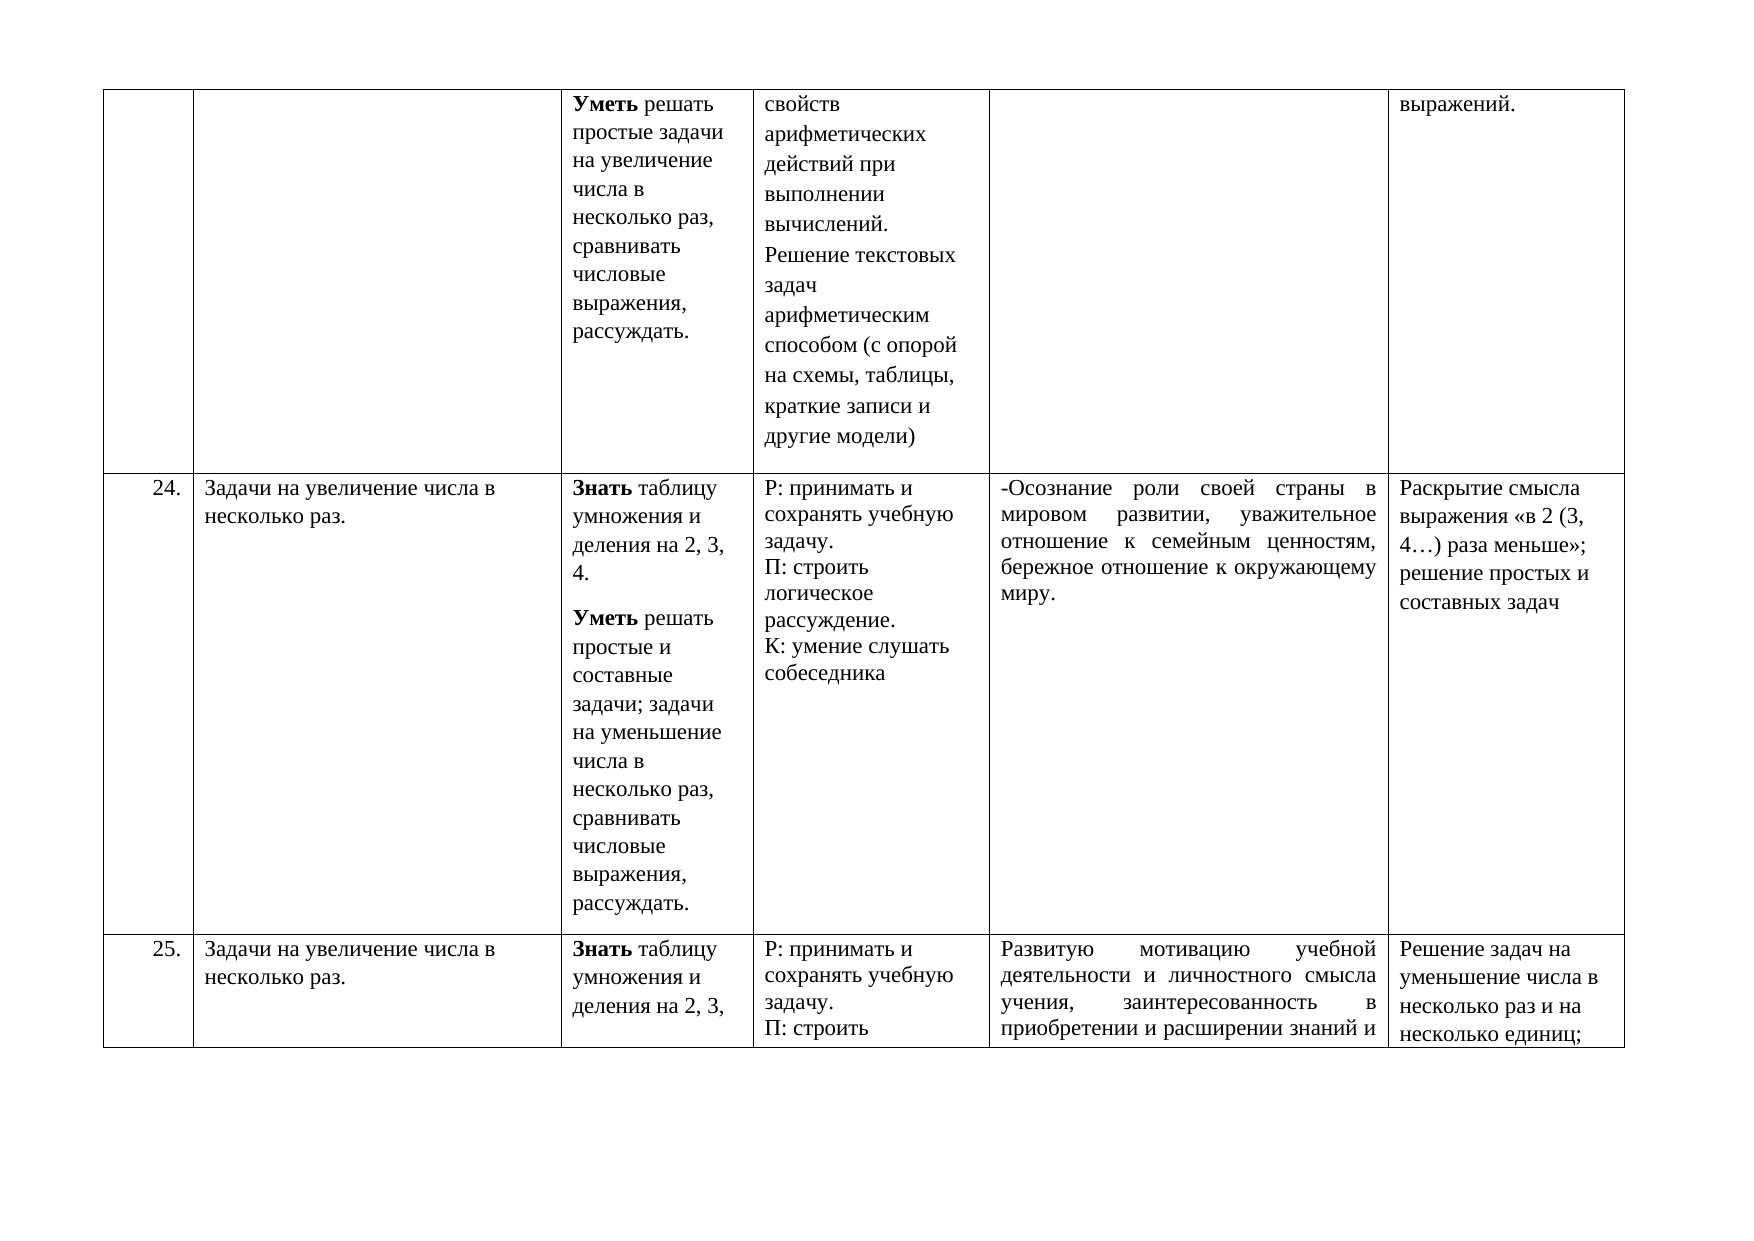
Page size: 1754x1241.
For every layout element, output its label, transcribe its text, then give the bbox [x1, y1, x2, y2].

table_cell Раскрытие смысла выражения «в 2 (3, 4…) раза меньше»; решение простых и составных задач [1389, 474, 1624, 934]
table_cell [562, 90, 753, 473]
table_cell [194, 90, 561, 473]
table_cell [754, 90, 989, 473]
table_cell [754, 935, 989, 1047]
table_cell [562, 935, 753, 1047]
table_cell Р: принимать и сохранять учебную задачу. П: строить логическое рассуждение. К: умение слушать собеседника [754, 474, 989, 934]
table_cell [1389, 935, 1624, 1047]
table_cell [104, 935, 193, 1047]
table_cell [990, 935, 1388, 1047]
table_cell [104, 90, 193, 473]
table_cell [104, 474, 193, 934]
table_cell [1389, 90, 1624, 473]
table_cell Задачи на увеличение числа в несколько раз. [194, 474, 561, 934]
table_cell -Осознание роли своей страны в мировом развитии, уважительное отношение к семейным ценностям, бережное отношение к окружающему миру. [990, 474, 1388, 934]
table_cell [194, 935, 561, 1047]
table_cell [990, 90, 1388, 473]
